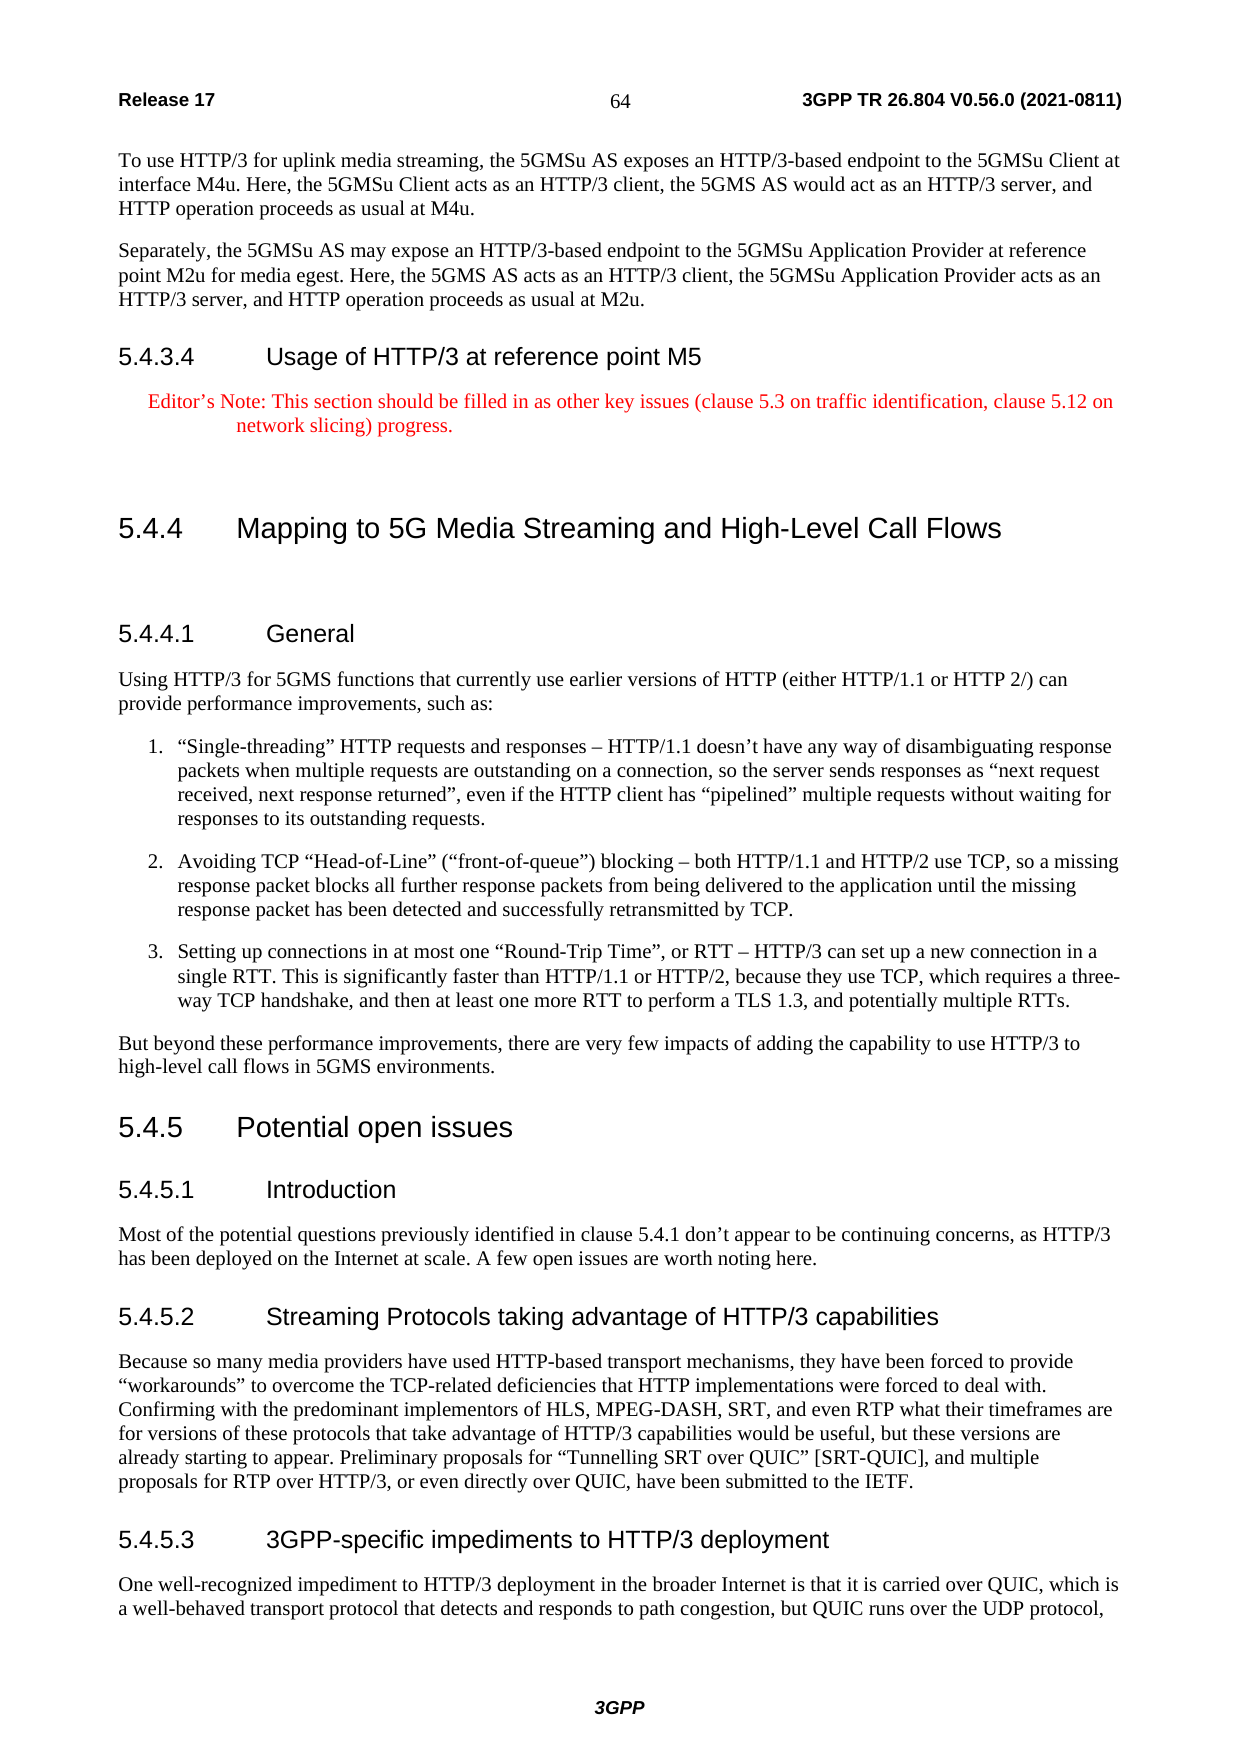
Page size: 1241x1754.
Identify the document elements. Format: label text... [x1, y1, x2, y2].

text Because so many media providers have used HTTP-based transport mechanisms, they have been forced to provide “workarounds” to overcome the TCP-related deficiencies that HTTP implementations were forced to deal with. Confirming with the predominant implementors of HLS, MPEG-DASH, SRT, and even RTP what their timeframes are for versions of these protocols that take advantage of HTTP/3 capabilities would be useful, but these versions are already starting to appear. Preliminary proposals for “Tunnelling SRT over QUIC” [SRT-QUIC], and multiple proposals for RTP over HTTP/3, or even directly over QUIC, have been submitted to the IETF. [118, 1349, 1122, 1493]
subtitle 5.4.5.2 Streaming Protocols taking advantage of HTTP/3 capabilities [118, 1301, 1122, 1330]
subtitle 5.4.4 Mapping to 5G Media Streaming and High-Level Call Flows [118, 512, 1122, 545]
text 3. Setting up connections in at most one “Round-Trip Time”, or RTT – HTTP/3 can set up a new connection in a single RTT. This is significantly faster than HTTP/1.1 or HTTP/2, because they use TCP, which requires a three-way TCP handshake, and then at least one more RTT to perform a TLS 1.3, and potentially multiple RTTs. [148, 939, 1122, 1012]
text But beyond these performance improvements, there are very few impacts of adding the capability to use HTTP/3 to high-level call flows in 5GMS environments. [118, 1030, 1122, 1078]
subtitle 5.4.5.1 Introduction [118, 1174, 1122, 1203]
text Using HTTP/3 for 5GMS functions that currently use earlier versions of HTTP (either HTTP/1.1 or HTTP 2/) can provide performance improvements, such as: [118, 667, 1122, 715]
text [118, 1572, 1122, 1620]
text Most of the potential questions previously identified in clause 5.4.1 don’t appear to be continuing concerns, as HTTP/3 has been deployed on the Internet at scale. A few open issues are worth noting here. [118, 1222, 1122, 1270]
subtitle 5.4.5.3 3GPP-specific impediments to HTTP/3 deployment [118, 1524, 1122, 1553]
subtitle 5.4.4.1 General [118, 619, 1122, 648]
subtitle 5.4.5 Potential open issues [118, 1110, 1122, 1143]
text 2. Avoiding TCP “Head-of-Line” (“front-of-queue”) blocking – both HTTP/1.1 and HTTP/2 use TCP, so a missing response packet blocks all further response packets from being delivered to the application until the missing response packet has been detected and successfully retransmitted by TCP. [148, 848, 1122, 921]
text 1. “Single-threading” HTTP requests and responses – HTTP/1.1 doesn’t have any way of disambiguating response packets when multiple requests are outstanding on a connection, so the server sends responses as “next request received, next response returned”, even if the HTTP client has “pipelined” multiple requests without waiting for responses to its outstanding requests. [148, 733, 1122, 830]
